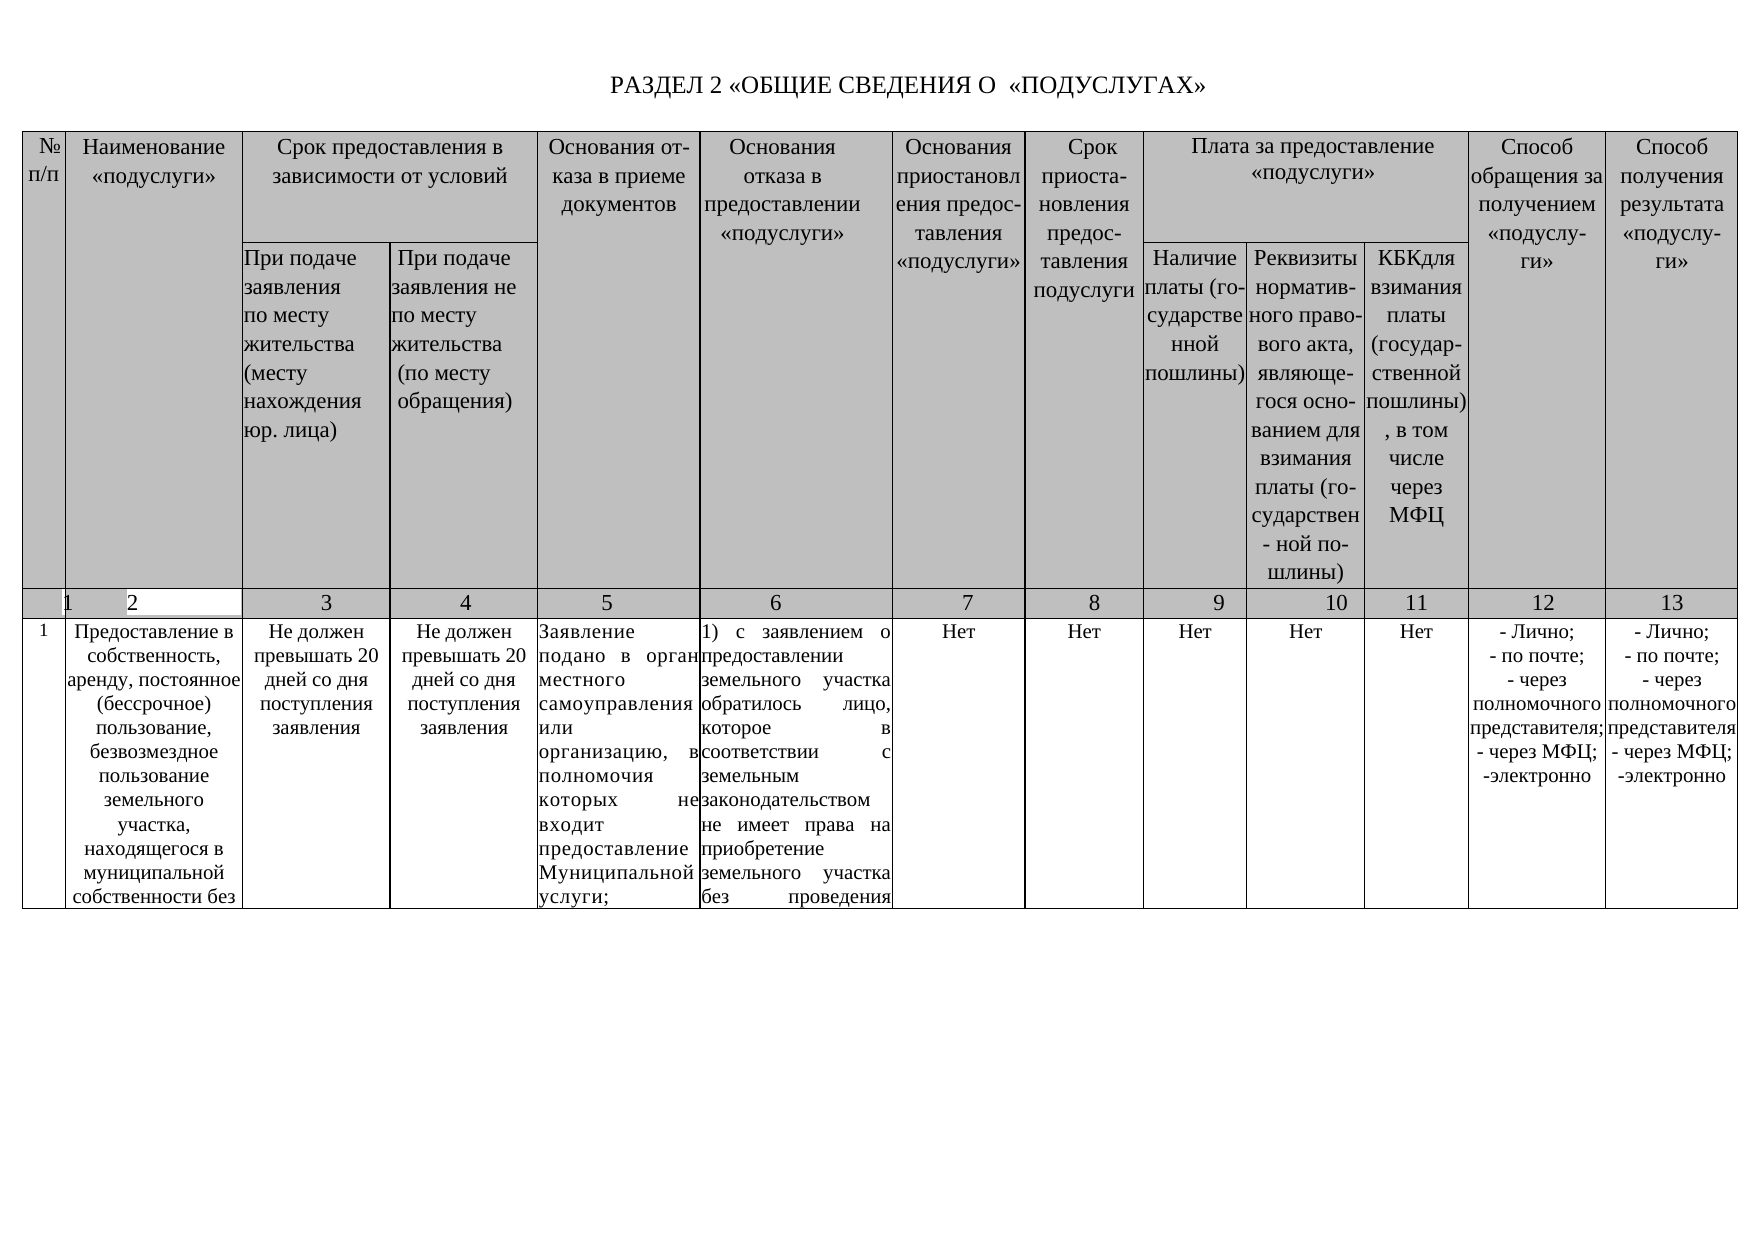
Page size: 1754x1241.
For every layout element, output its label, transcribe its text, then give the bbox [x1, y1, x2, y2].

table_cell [243, 619, 389, 908]
table_cell При подаче заявления не по месту жительства (по месту обращения) [391, 243, 537, 588]
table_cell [1469, 619, 1605, 908]
table_cell Наличие платы (го-сударственной пошлины) [1144, 243, 1246, 588]
table_cell 4 [391, 589, 537, 618]
table_cell 13 [1606, 589, 1737, 618]
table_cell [391, 619, 537, 908]
table_cell 8 [1026, 589, 1143, 618]
table_header Плата за предоставление «подуслуги» [1144, 132, 1468, 242]
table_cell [66, 619, 242, 908]
table_cell Нет [1144, 619, 1246, 908]
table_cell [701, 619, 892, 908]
table_cell Нет [1247, 619, 1364, 908]
table_cell Нет [1365, 619, 1468, 908]
table_cell 5 [538, 589, 699, 618]
table_cell 2 [66, 589, 242, 618]
table_cell 6 [701, 589, 892, 618]
text РАЗДЕЛ 2 «ОБЩИЕ СВЕДЕНИЯ О «ПОДУСЛУГАХ» [92, 71, 1724, 99]
table_cell 11 [1365, 589, 1468, 618]
table_cell 1 [23, 589, 65, 618]
table_cell Нет [893, 619, 1024, 908]
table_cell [1606, 619, 1737, 908]
table_cell Нет [1026, 619, 1143, 908]
table_cell 12 [1469, 589, 1605, 618]
table_header Срок приостановления предоставления подуслуги [1026, 132, 1143, 588]
table_cell 10 [1247, 589, 1364, 618]
table_cell КБКдля взимания платы (государственной пошлины), в том числе через МФЦ [1365, 243, 1468, 588]
table_header Срок предоставления в зависимости от условий [243, 132, 537, 242]
table_header Основания отказа в приеме документов [538, 132, 699, 588]
table_cell 3 [243, 589, 389, 618]
table_header Наименование «подуслуги» [66, 132, 242, 588]
table_header Основания отказа в предоставлении «подуслуги» [701, 132, 892, 588]
table_header Способ получения результата «подуслу- ги» [1606, 132, 1737, 588]
table_header № п/п [23, 132, 65, 588]
table_cell 9 [1144, 589, 1246, 618]
table_cell При подаче заявления по месту жительства (месту нахождения юр. лица) [243, 243, 389, 588]
table_header Способ обращения за получением «подуслу- ги» [1469, 132, 1605, 588]
table_cell Реквизиты нормативного правового акта, являющегося основанием для взимания платы (государствен- ной пошлины) [1247, 243, 1364, 588]
table_cell 1 [23, 619, 65, 908]
table_cell 7 [893, 589, 1024, 618]
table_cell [538, 619, 699, 908]
table_header Основания приостановления предоставления «подуслуги» [893, 132, 1024, 588]
